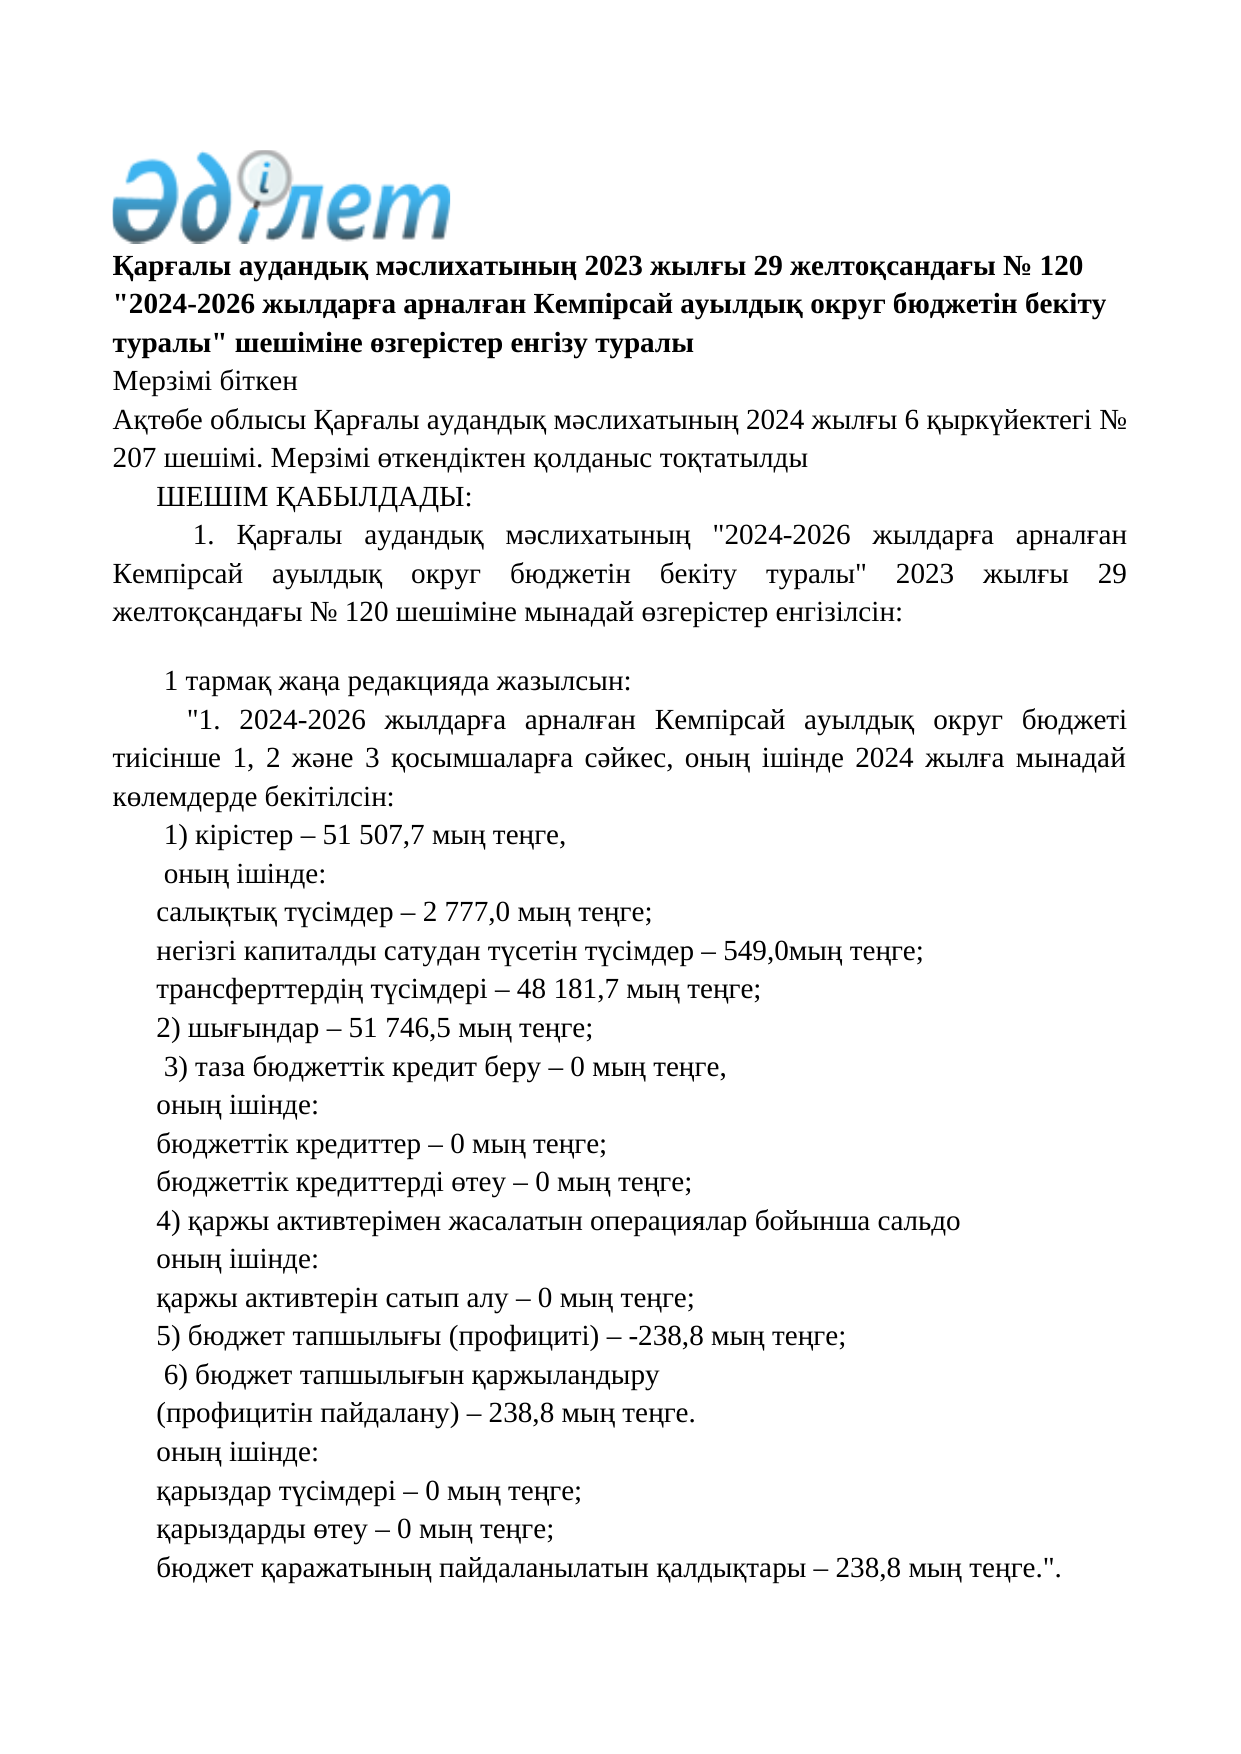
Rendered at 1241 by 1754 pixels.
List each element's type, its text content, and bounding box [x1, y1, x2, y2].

text бюджет қаражатының пайдаланылатын қалдықтары – 238,8 мың теңге.". [112, 1550, 1128, 1583]
text қаржы активтерін сатып алу – 0 мың теңге; [112, 1280, 1128, 1313]
text негізгі капиталды сатудан түсетін түсімдер – 549,0мың теңге; [112, 933, 1128, 967]
text 3) таза бюджеттiк кредит беру – 0 мың теңге, [112, 1049, 1128, 1082]
text оның ішінде: [112, 1241, 1128, 1275]
text қарыздарды өтеу – 0 мың теңге; [112, 1511, 1128, 1545]
text бюджеттік кредиттер – 0 мың теңге; [112, 1126, 1128, 1159]
picture [112, 150, 451, 244]
text Ақтөбе облысы Қарғалы аудандық мәслихатының 2024 жылғы 6 қыркүйектегі № 207 шешімі. Мерзімі өткендіктен қолданыс тоқтатылды [112, 402, 1128, 474]
text 5) бюджет тапшылығы (профицитi) – -238,8 мың теңге; [112, 1318, 1128, 1352]
text оның ішінде: [112, 1087, 1128, 1121]
text 2) шығындар – 51 746,5 мың теңге; [112, 1010, 1128, 1044]
text 6) бюджет тапшылығын қаржыландыру [112, 1357, 1128, 1391]
text 1) кірістер – 51 507,7 мың теңге, [112, 817, 1128, 851]
text оның ішінде: [112, 1434, 1128, 1468]
text ШЕШІМ ҚАБЫЛДАДЫ: [112, 479, 1128, 512]
text Мерзімі біткен [112, 363, 1128, 397]
text "1. 2024-2026 жылдарға арналған Кемпірсай ауылдық округ бюджеті тиісінше 1, 2 және 3 қосымшаларға сәйкес, оның ішінде 2024 жылға мынадай көлемдерде бекітілсін: [112, 702, 1128, 812]
text 1 тармақ жаңа редакцияда жазылсын: [112, 663, 1128, 697]
text 4) қаржы активтерімен жасалатын операциялар бойынша сальдо [112, 1203, 1128, 1236]
text бюджеттік кредиттерді өтеу – 0 мың теңге; [112, 1164, 1128, 1198]
text қарыздар түсімдері – 0 мың теңге; [112, 1473, 1128, 1506]
text 1. Қарғалы аудандық мәслихатының "2024-2026 жылдарға арналған Кемпірсай ауылдық округ бюджетін бекіту туралы" 2023 жылғы 29 желтоқсандағы № 120 шешіміне мынадай өзгерістер енгізілсін: [112, 517, 1128, 628]
text Қарғалы аудандық мәслихатының 2023 жылғы 29 желтоқсандағы № 120 "2024-2026 жылдарға арналған Кемпірсай ауылдық округ бюджетін бекіту туралы" шешіміне өзгерістер енгізу туралы [112, 248, 1128, 358]
text (профицитiн пайдалану) – 238,8 мың теңге. [112, 1396, 1128, 1429]
text салықтық түсімдер – 2 777,0 мың теңге; [112, 894, 1128, 928]
text трансферттердің түсімдері – 48 181,7 мың теңге; [112, 972, 1128, 1005]
text оның ішінде: [112, 856, 1128, 889]
